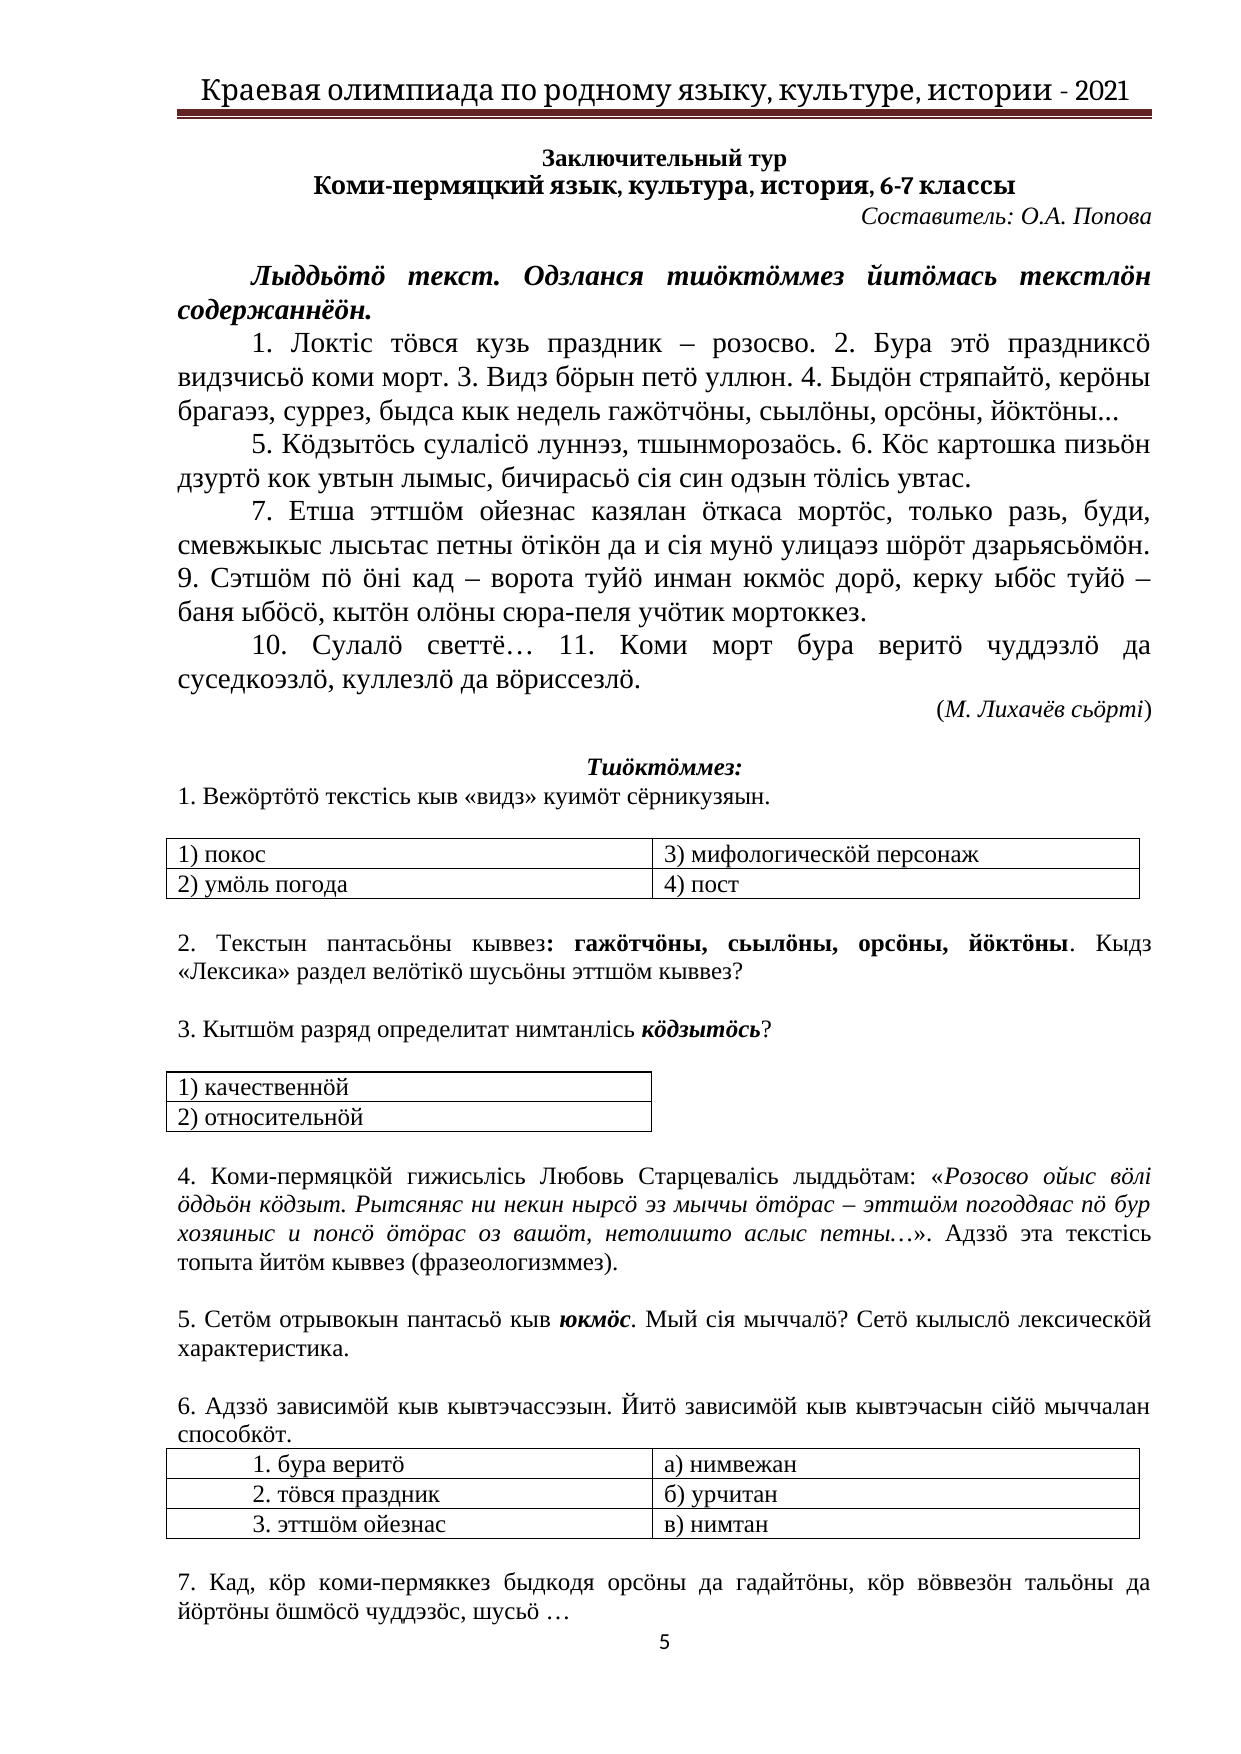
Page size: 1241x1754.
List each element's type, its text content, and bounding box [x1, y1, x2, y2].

text Лыддьӧтӧ текст. Одзланся тшöктöммез йитöмась текстлöн содержаннёöн. [177, 258, 1152, 326]
table_cell 2) умöль погода [167, 869, 652, 898]
table_cell 2. тöвся праздник [167, 1479, 652, 1508]
table_header а) нимвежан [653, 1449, 1139, 1478]
text Составитель: О.А. Попова [177, 201, 1152, 230]
list 5. Сетöм отрывокын пантасьö кыв юкмöс. Мый сiя мыччалö? Сетö кылыслö лексическöй характеристика. [177, 1304, 1152, 1362]
text 1. Локтiс тöвся кузь праздник – розосво. 2. Бура этö праздниксö видзчисьö коми морт. 3. Видз бöрын петö уллюн. 4. Быдöн стряпайтö, керöны брагаэз, суррез, быдса кык недель гажöтчöны, сьылöны, орсöны, йöктöны... [177, 326, 1152, 426]
table_header 1) качественнöй [167, 1073, 651, 1101]
table_cell 3. эттшöм ойезнас [167, 1509, 652, 1538]
list 1. Вежöртöтö текстiсь кыв «видз» куимöт сёрникузяын. [177, 781, 1152, 809]
text Заключительный тур [177, 143, 1152, 172]
table_cell б) урчитан [653, 1479, 1139, 1508]
list 6. Адззö зависимöй кыв кывтэчассэзын. Йитö зависимöй кыв кывтэчасын сiйö мыччалан способкöт. [177, 1391, 1152, 1448]
text (М. Лихачёв сьӧртi) [177, 694, 1152, 723]
text 5. Кöдзытöсь сулалiсö луннэз, тшынморозаöсь. 6. Кöс картошка пизьöн дзуртö кок увтын лымыс, бичирасьö сiя син одзын тöлiсь увтас. [177, 426, 1152, 493]
list 2. Текстын пантасьöны кыввез: гажöтчöны, сьылöны, орсöны, йöктöны. Кыдз «Лексика» раздел велöтiкö шусьöны эттшöм кыввез? [177, 928, 1152, 985]
table_header 1. бура веритö [167, 1449, 652, 1478]
table_cell 2) относительнöй [167, 1102, 651, 1131]
table_header 3) мифологическöй персонаж [653, 839, 1139, 868]
table_header 1) покос [167, 839, 652, 868]
list 4. Коми-пермяцкöй гижисьлiсь Любовь Старцевалiсь лыддьöтам: «Розосво ойыс вöлi öддьöн кöдзыт. Рытсяняс ни некин нырсö эз мыччы öтöрас – эттшöм погоддяас пö бур хозяиныс и понсö öтöрас оз вашöт, нетолишто аслыс петны…». Адззö эта текстiсь топыта йитöм кыввез (фразеологизммез). [177, 1161, 1152, 1276]
text 7. Етша эттшöм ойезнас казялан öткаса мортöс, только разь, буди, смевжыкыс лысьтас петны öтiкöн да и сiя мунö улицаэз шöрöт дзарьясьöмöн. 9. Сэтшöм пö öнi кад – ворота туйö инман юкмöс дорö, керку ыбöс туйö – баня ыбöсö, кытöн олöны сюра-пеля учöтик мортоккез. [177, 493, 1152, 627]
list 7. Кад, кöр коми-пермяккез быдкодя орсöны да гадайтöны, кöр вöввезöн тальöны да йöртöны öшмöсö чуддэзöс, шусьö … [177, 1567, 1152, 1625]
table_cell в) нимтан [653, 1509, 1139, 1538]
table_cell 4) пост [653, 869, 1139, 898]
subtitle Коми-пермяцкий язык, культура, история, 6-7 классы [177, 172, 1152, 201]
text 10. Сулалö светтё… 11. Коми морт бура веритö чуддэзлö да суседкоэзлö, куллезлö да вöриссезлö. [177, 627, 1152, 694]
list 3. Кытшӧм разряд определитат нимтанлiсь кöдзытöсь? [177, 1014, 1152, 1043]
text Тшöктöммез: [177, 752, 1152, 781]
